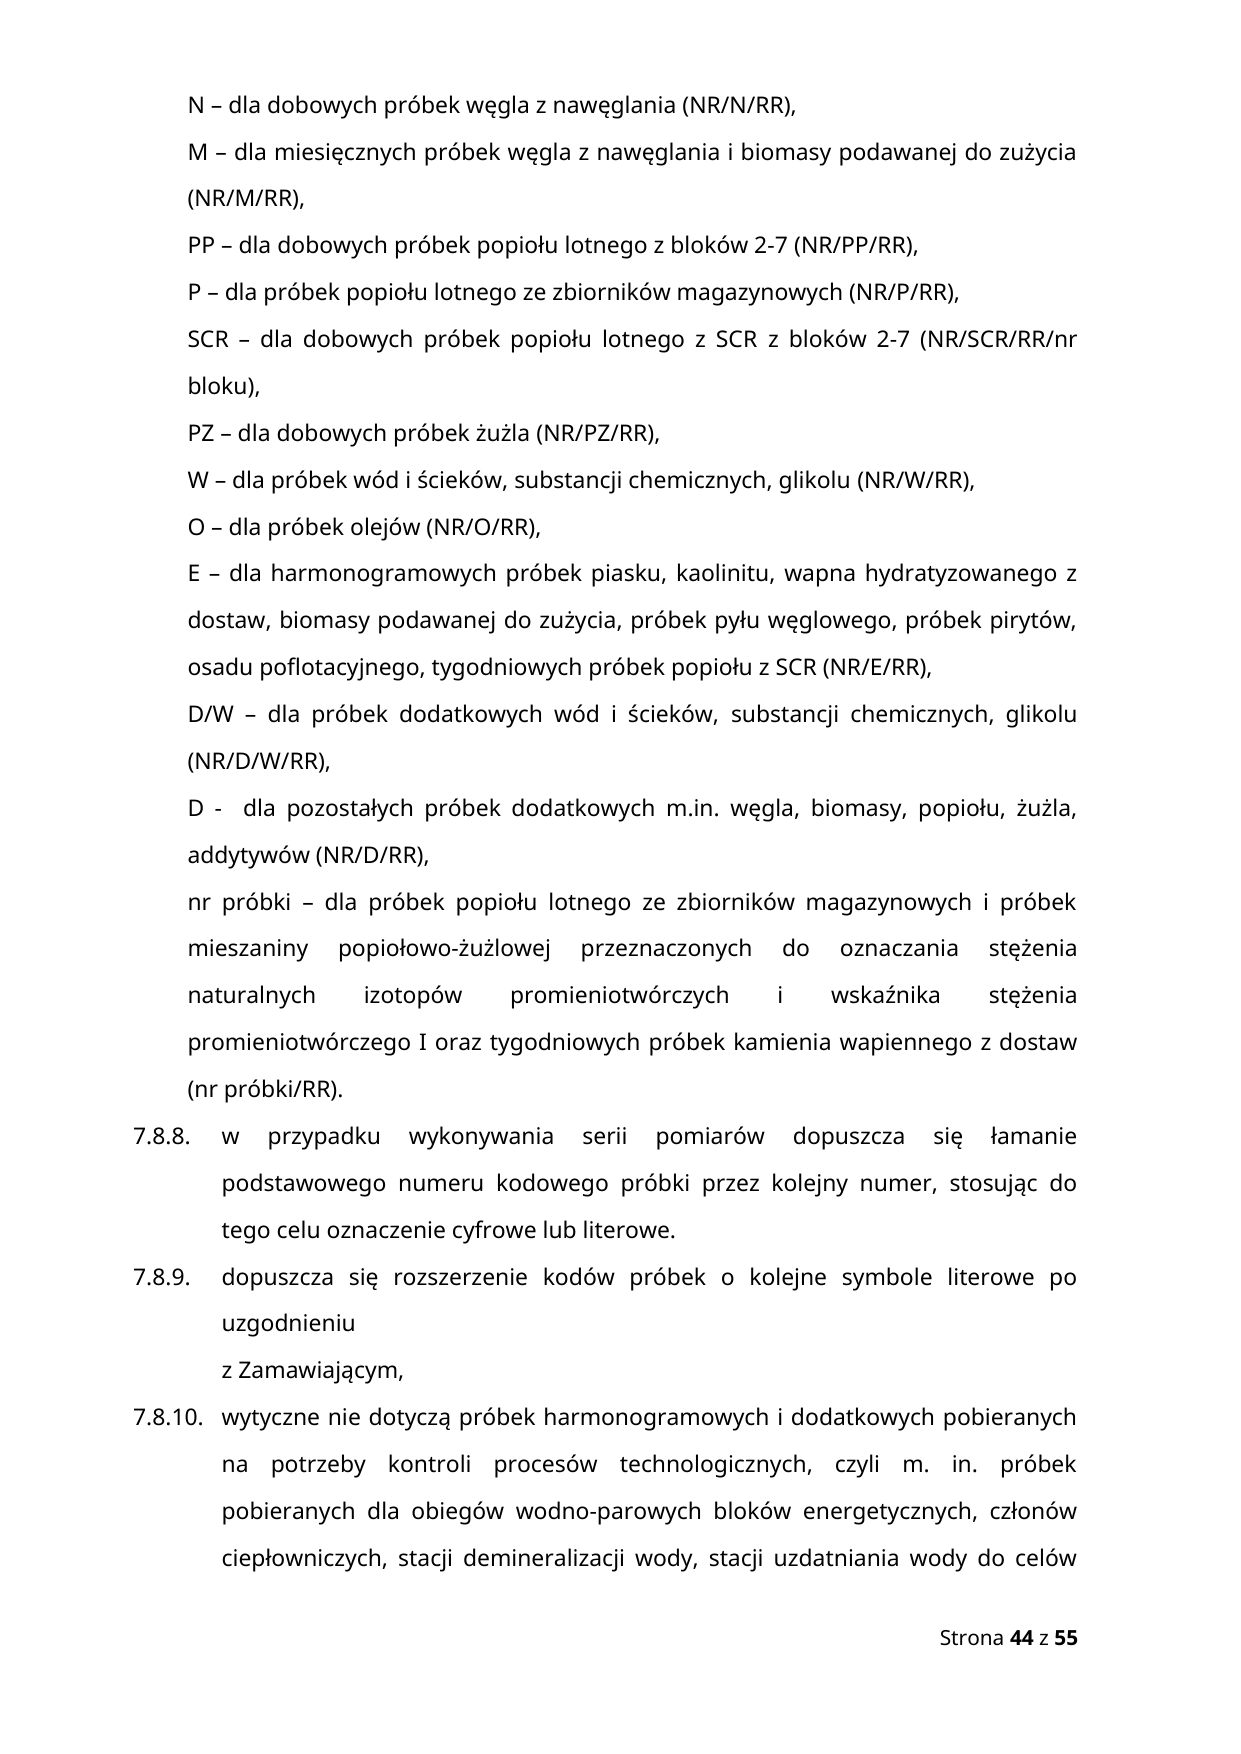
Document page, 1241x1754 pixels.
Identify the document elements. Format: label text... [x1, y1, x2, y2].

list N – dla dobowych próbek węgla z nawęglania (NR/N/RR), [187, 89, 1078, 120]
list M – dla miesięcznych próbek węgla z nawęglania i biomasy podawanej do zużycia (NR/M/RR), [187, 136, 1078, 214]
list PP – dla dobowych próbek popiołu lotnego z bloków 2-7 (NR/PP/RR), [187, 229, 1078, 261]
list W – dla próbek wód i ścieków, substancji chemicznych, glikolu (NR/W/RR), [187, 464, 1078, 495]
list dopuszcza się rozszerzenie kodów próbek o kolejne symbole literowe po uzgodnieniu z Zamawiającym, [133, 1261, 1078, 1386]
list D - dla pozostałych próbek dodatkowych m.in. węgla, biomasy, popiołu, żużla, addytywów (NR/D/RR), [187, 792, 1078, 870]
list w przypadku wykonywania serii pomiarów dopuszcza się łamanie podstawowego numeru kodowego próbki przez kolejny numer, stosując do tego celu oznaczenie cyfrowe lub literowe. [133, 1120, 1078, 1245]
list D/W – dla próbek dodatkowych wód i ścieków, substancji chemicznych, glikolu (NR/D/W/RR), [187, 698, 1078, 776]
list E – dla harmonogramowych próbek piasku, kaolinitu, wapna hydratyzowanego z dostaw, biomasy podawanej do zużycia, próbek pyłu węglowego, próbek pirytów, osadu poflotacyjnego, tygodniowych próbek popiołu z SCR (NR/E/RR), [187, 557, 1078, 682]
list SCR – dla dobowych próbek popiołu lotnego z SCR z bloków 2-7 (NR/SCR/RR/nr bloku), [187, 323, 1078, 401]
list PZ – dla dobowych próbek żużla (NR/PZ/RR), [187, 417, 1078, 448]
list P – dla próbek popiołu lotnego ze zbiorników magazynowych (NR/P/RR), [187, 276, 1078, 307]
list O – dla próbek olejów (NR/O/RR), [187, 511, 1078, 542]
list nr próbki – dla próbek popiołu lotnego ze zbiorników magazynowych i próbek mieszaniny popiołowo-żużlowej przeznaczonych do oznaczania stężenia naturalnych izotopów promieniotwórczych i wskaźnika stężenia promieniotwórczego I oraz tygodniowych próbek kamienia wapiennego z dostaw (nr próbki/RR). [187, 886, 1078, 1104]
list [133, 1401, 1078, 1573]
